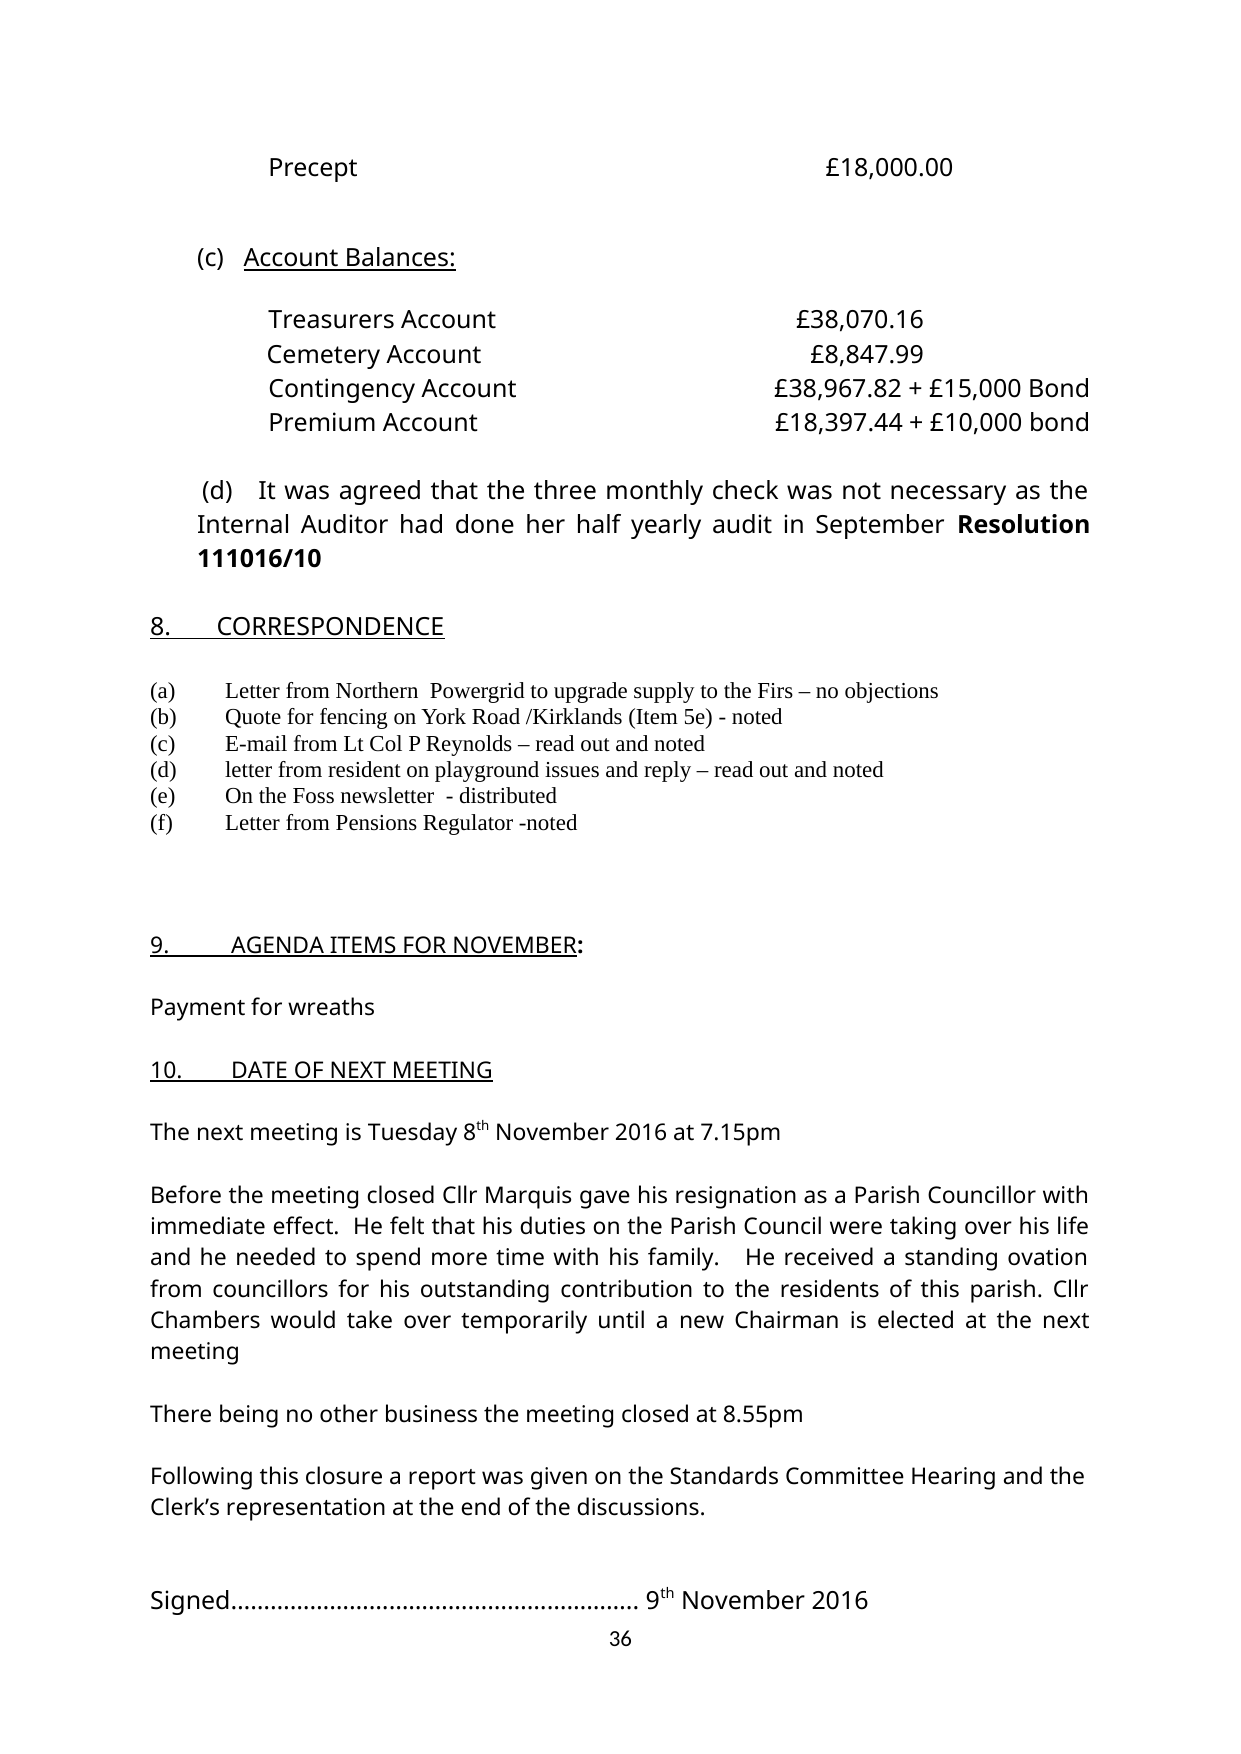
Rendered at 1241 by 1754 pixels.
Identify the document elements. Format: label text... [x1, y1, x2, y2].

text (e) On the Foss newsletter - distributed [150, 782, 1090, 809]
text Premium Account £18,397.44 + £10,000 bond [179, 404, 1090, 438]
text There being no other business the meeting closed at 8.55pm [150, 1397, 1090, 1429]
text (b) Quote for fencing on York Road /Kirklands (Item 5e) - noted [150, 703, 1090, 729]
text (d) It was agreed that the three monthly check was not necessary as the Internal Auditor had done her half yearly audit in September Resolution 111016/10 [150, 472, 1090, 575]
text Signed…………………………………………………….. 9th November 2016 [150, 1583, 1090, 1617]
text Before the meeting closed Cllr Marquis gave his resignation as a Parish Councillor with immediate effect. He felt that his duties on the Parish Council were taking over his life and he needed to spend more time with his family. He received a standing ovation from councillors for his outstanding contribution to the residents of this parish. Cllr Chambers would take over temporarily until a new Chairman is elected at the next meeting [150, 1179, 1090, 1366]
text (d) letter from resident on playground issues and reply – read out and noted [150, 756, 1090, 782]
text (f) Letter from Pensions Regulator -noted [150, 809, 1090, 835]
text Cemetery Account £8,847.99 [150, 336, 1090, 370]
text (c) Account Balances: [123, 240, 1090, 274]
text (a) Letter from Northern Powergrid to upgrade supply to the Firs – no objections [150, 677, 1090, 703]
text 8. CORRESPONDENCE [150, 609, 1090, 643]
text 9. AGENDA ITEMS FOR NOVEMBER: [150, 929, 1090, 960]
text (c) E-mail from Lt Col P Reynolds – read out and noted [150, 729, 1090, 756]
text The next meeting is Tuesday 8th November 2016 at 7.15pm [150, 1116, 1090, 1147]
text Precept £18,000.00 [150, 150, 1090, 184]
text Contingency Account £38,967.82 + £15,000 Bond [150, 370, 1090, 404]
text 10. DATE OF NEXT MEETING [150, 1054, 1090, 1085]
text Treasurers Account £38,070.16 [150, 302, 1090, 336]
text Following this closure a report was given on the Standards Committee Hearing and the Clerk’s representation at the end of the discussions. [150, 1460, 1090, 1522]
text Payment for wreaths [150, 991, 1090, 1022]
